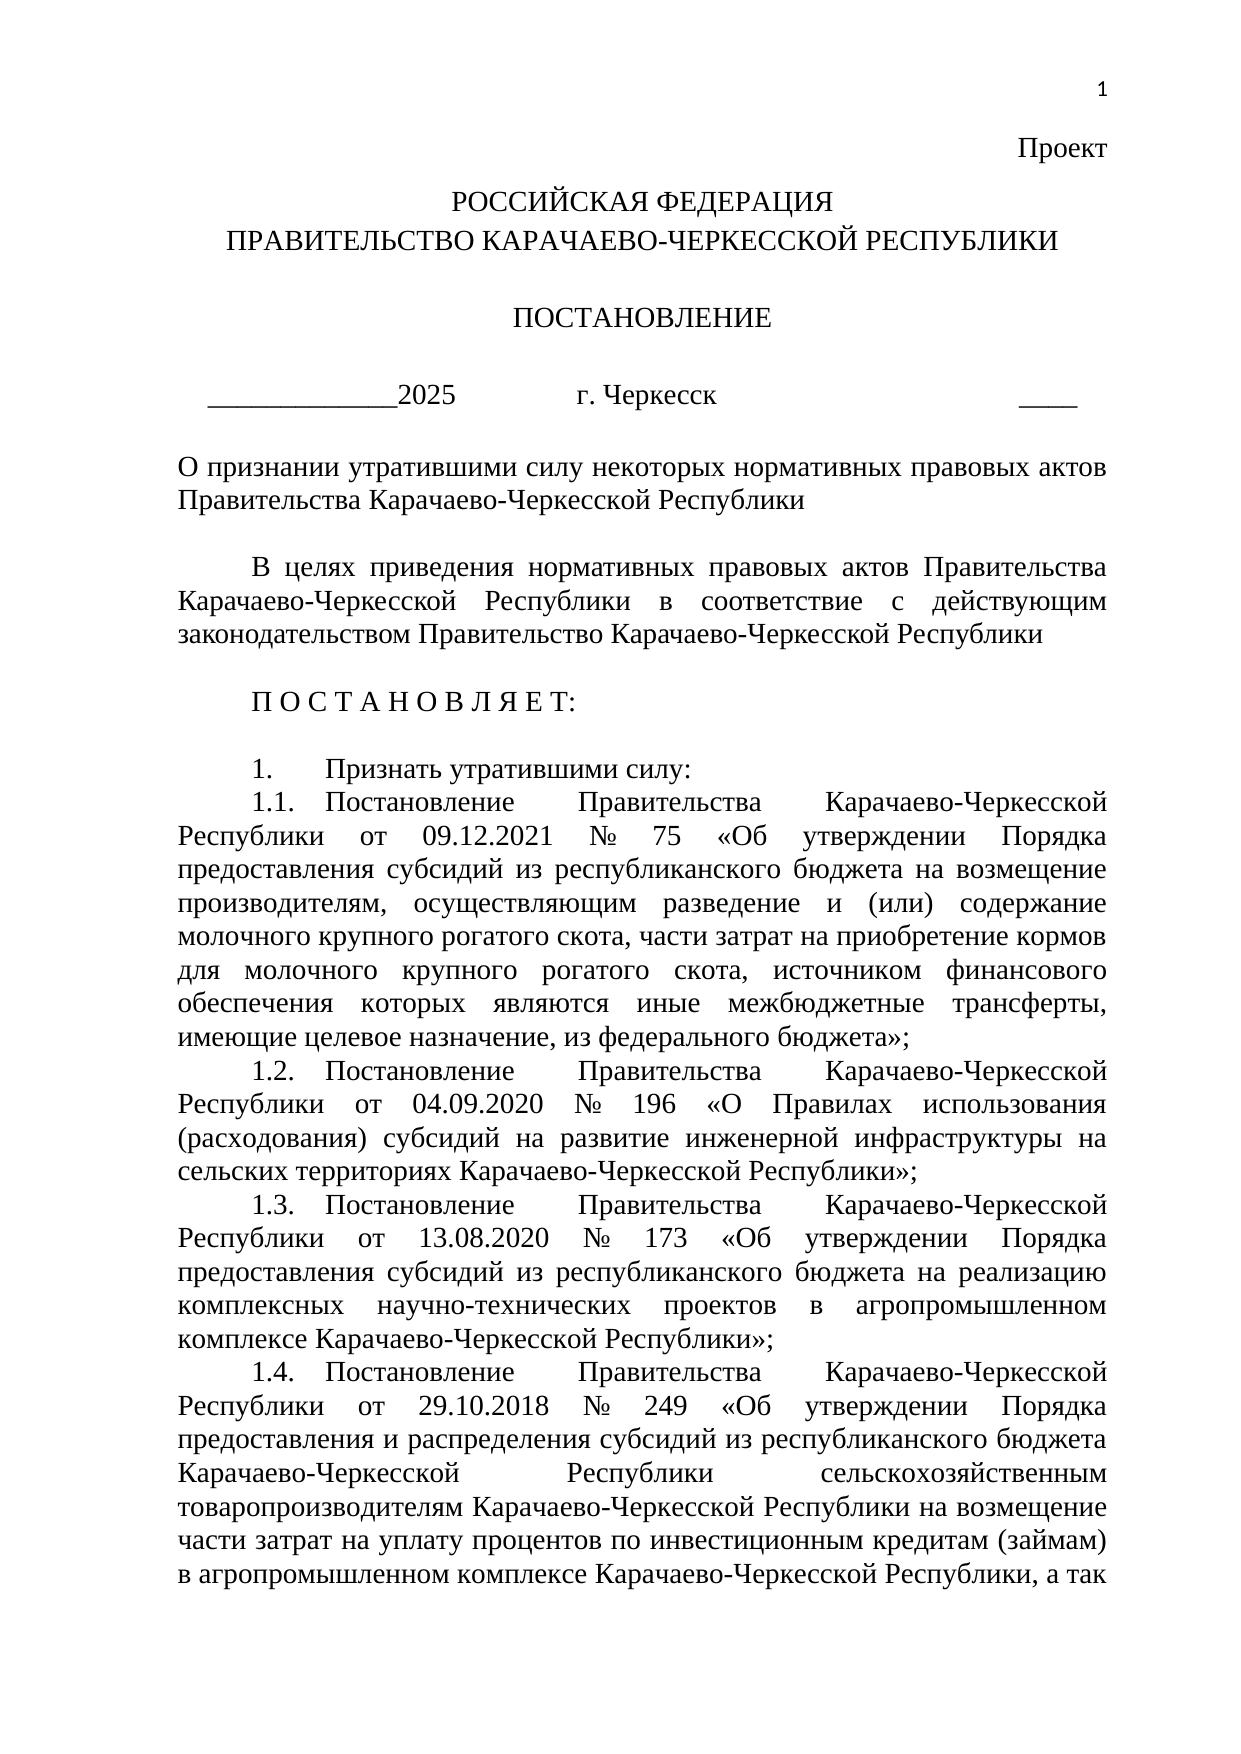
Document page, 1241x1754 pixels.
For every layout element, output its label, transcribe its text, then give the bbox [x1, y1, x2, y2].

text О признании утратившими силу некоторых нормативных правовых актов Правительства Карачаево-Черкесской Республики [177, 449, 1107, 516]
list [177, 1354, 1107, 1589]
list Постановление Правительства Карачаево-Черкесской Республики от 09.12.2021 № 75 «Об утверждении Порядка предоставления субсидий из республиканского бюджета на возмещение производителям, осуществляющим разведение и (или) содержание молочного крупного рогатого скота, части затрат на приобретение кормов для молочного крупного рогатого скота, источником финансового обеспечения которых являются иные межбюджетные трансферты, имеющие целевое назначение, из федерального бюджета»; [177, 784, 1107, 1053]
text ПРАВИТЕЛЬСТВО КАРАЧАЕВО-ЧЕРКЕССКОЙ РЕСПУБЛИКИ [177, 223, 1107, 256]
text ПОСТАНОВЛЕНИЕ [177, 300, 1107, 333]
text РОССИЙСКАЯ ФЕДЕРАЦИЯ [177, 184, 1107, 218]
list Постановление Правительства Карачаево-Черкесской Республики от 04.09.2020 № 196 «О Правилах использования (расходования) субсидий на развитие инженерной инфраструктуры на сельских территориях Карачаево-Черкесской Республики»; [177, 1053, 1107, 1187]
text В целях приведения нормативных правовых актов Правительства Карачаево-Черкесской Республики в соответствие с действующим законодательством Правительство Карачаево-Черкесской Республики [177, 549, 1107, 650]
text Проект [177, 130, 1107, 163]
list П О С Т А Н О В Л Я Е Т: [251, 684, 1107, 717]
text _____________2025 г. Черкесск ____ [177, 377, 1107, 410]
list Признать утратившими силу: [177, 751, 1107, 784]
list Постановление Правительства Карачаево-Черкесской Республики от 13.08.2020 № 173 «Об утверждении Порядка предоставления субсидий из республиканского бюджета на реализацию комплексных научно-технических проектов в агропромышленном комплексе Карачаево-Черкесской Республики»; [177, 1187, 1107, 1354]
